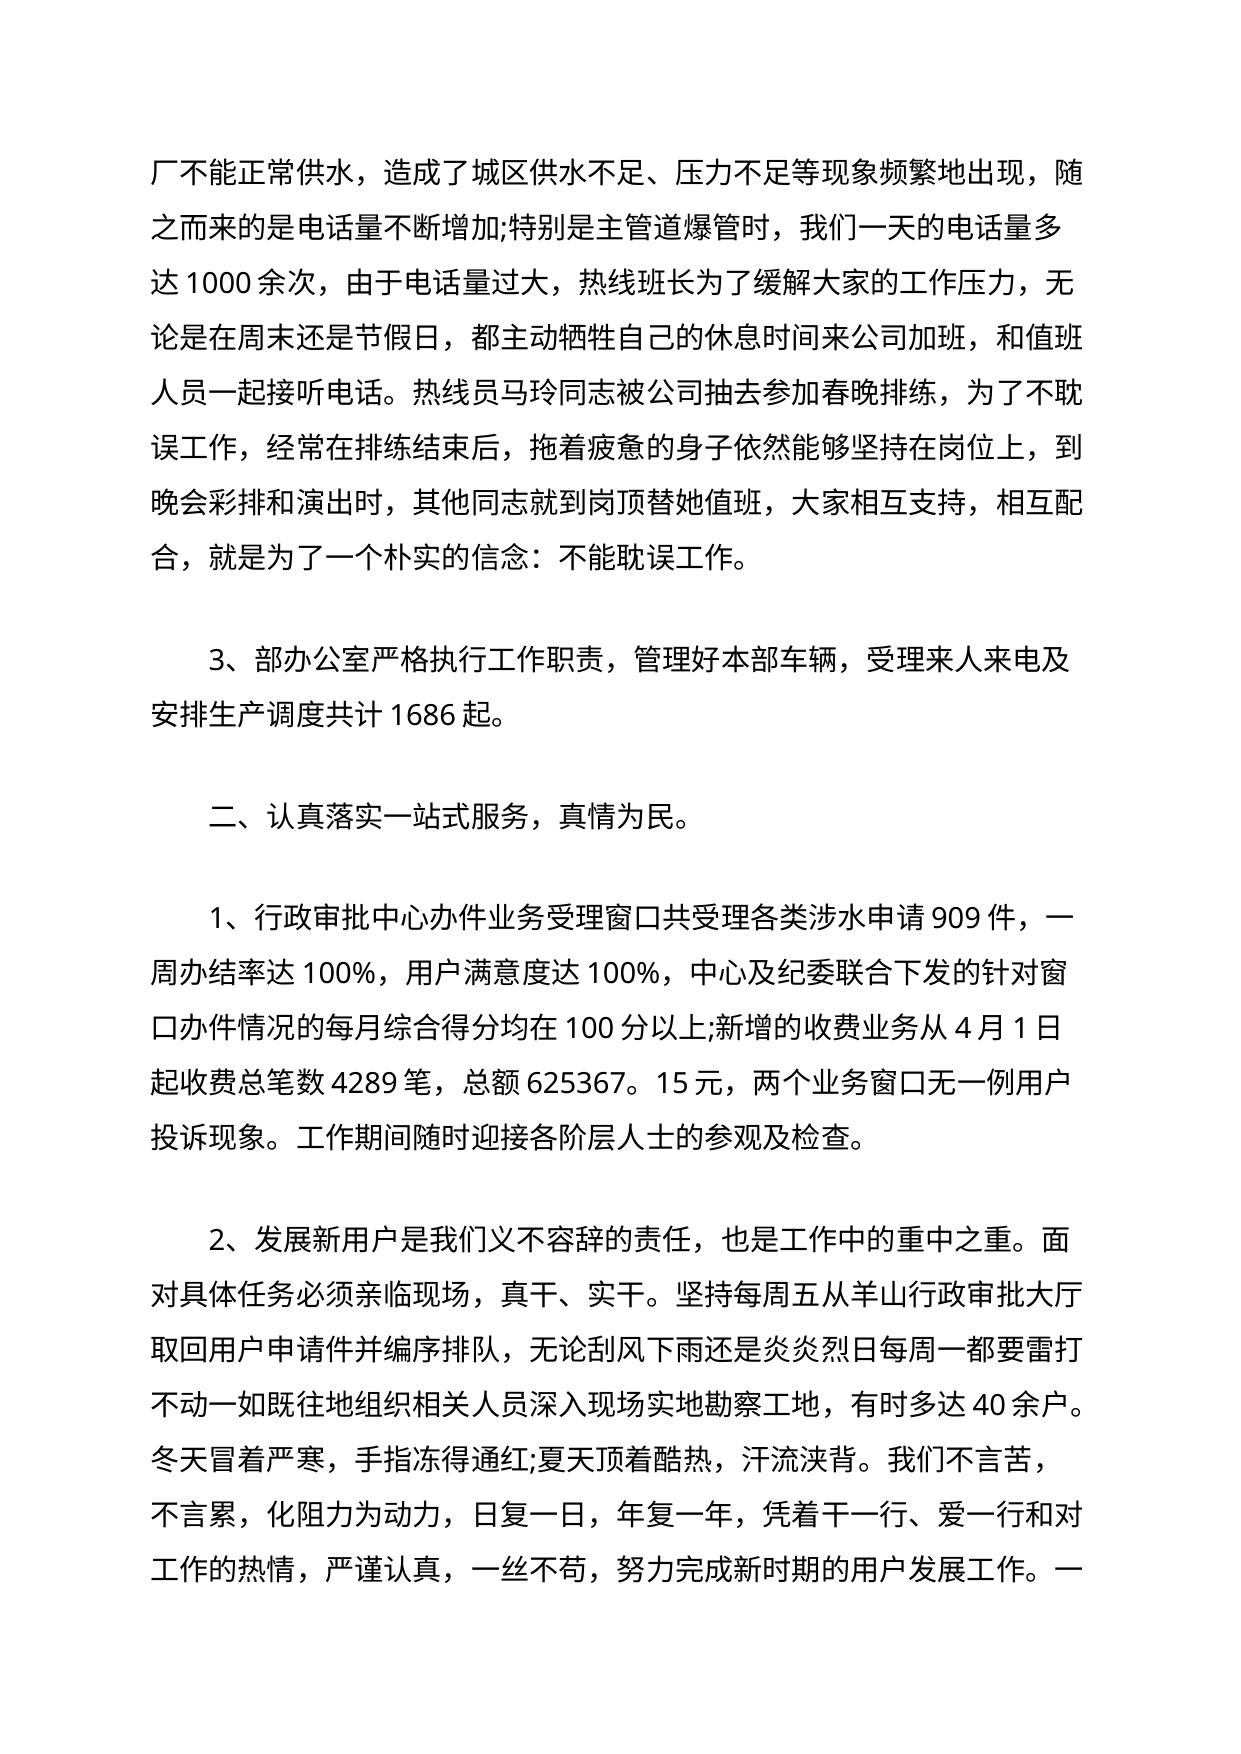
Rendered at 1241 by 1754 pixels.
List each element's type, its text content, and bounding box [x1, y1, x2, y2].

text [150, 1217, 1090, 1589]
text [150, 150, 1090, 577]
text 3、部办公室严格执行工作职责，管理好本部车辆，受理来人来电及安排生产调度共计1686起。 [150, 636, 1090, 734]
text 二、认真落实一站式服务，真情为民。 [150, 793, 1090, 836]
text 1、行政审批中心办件业务受理窗口共受理各类涉水申请909件，一周办结率达100%，用户满意度达100%，中心及纪委联合下发的针对窗口办件情况的每月综合得分均在100分以上;新增的收费业务从4月1日起收费总笔数4289笔，总额625367。15元，两个业务窗口无一例用户投诉现象。工作期间随时迎接各阶层人士的参观及检查。 [150, 895, 1090, 1157]
